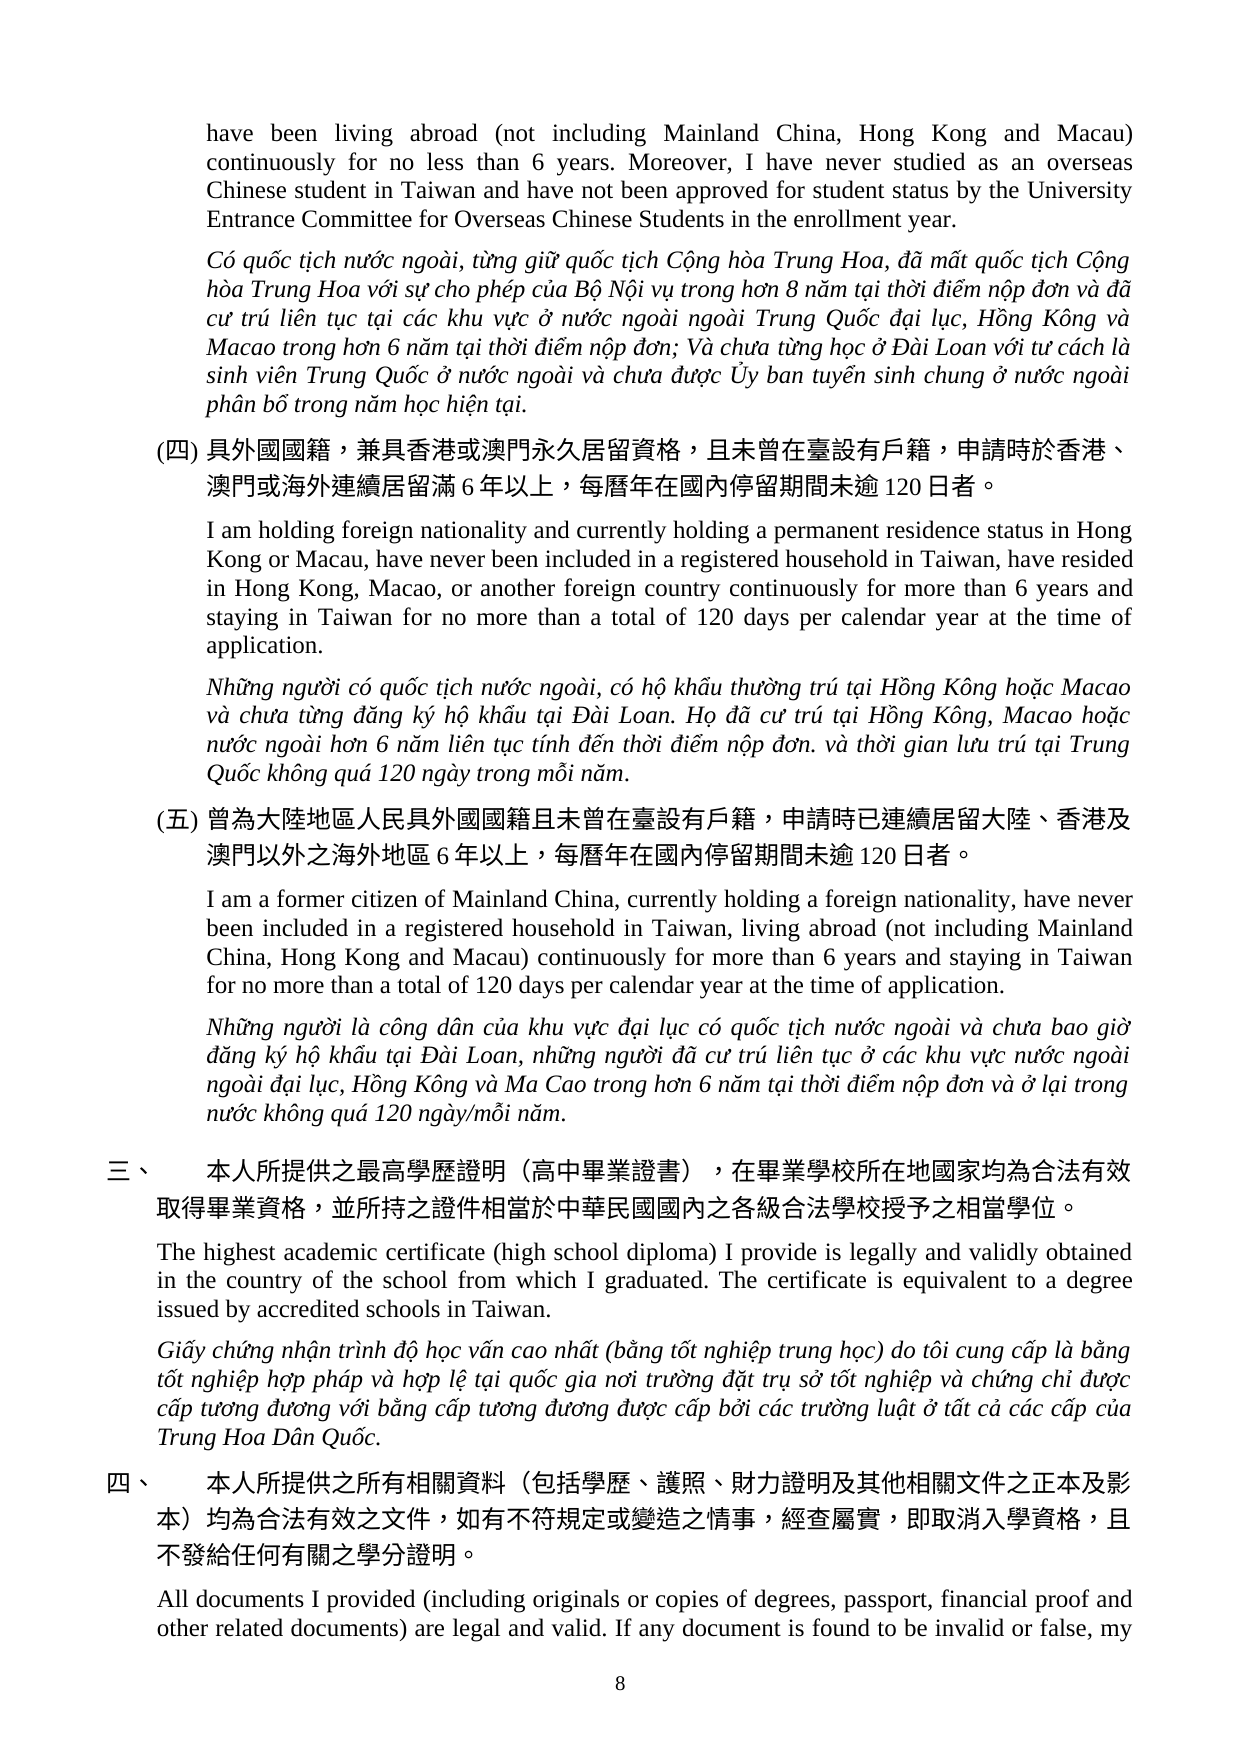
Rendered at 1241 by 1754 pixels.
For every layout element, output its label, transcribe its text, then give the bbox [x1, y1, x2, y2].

text Có quốc tịch nước ngoài, từng giữ quốc tịch Cộng hòa Trung Hoa, đã mất quốc tịch Cộng hòa Trung Hoa với sự cho phép của Bộ Nội vụ trong hơn 8 năm tại thời điểm nộp đơn và đã cư trú liên tục tại các khu vực ở nước ngoài ngoài Trung Quốc đại lục, Hồng Kông và Macao trong hơn 6 năm tại thời điểm nộp đơn; Và chưa từng học ở Đài Loan với tư cách là sinh viên Trung Quốc ở nước ngoài và chưa được Ủy ban tuyển sinh chung ở nước ngoài phân bổ trong năm học hiện tại. [206, 246, 1134, 418]
list 具外國國籍，兼具香港或澳門永久居留資格，且未曾在臺設有戶籍，申請時於香港、澳門或海外連續居留滿6年以上，每曆年在國內停留期間未逾120日者。 [156, 431, 1134, 503]
text I am a former citizen of Mainland China, currently holding a foreign nationality, have never been included in a registered household in Taiwan, living abroad (not including Mainland China, Hong Kong and Macau) continuously for more than 6 years and staying in Taiwan for no more than a total of 120 days per calendar year at the time of application. [206, 884, 1134, 999]
text I am holding foreign nationality and currently holding a permanent residence status in Hong Kong or Macau, have never been included in a registered household in Taiwan, have resided in Hong Kong, Macao, or another foreign country continuously for more than 6 years and staying in Taiwan for no more than a total of 120 days per calendar year at the time of application. [206, 516, 1134, 659]
list 本人所提供之所有相關資料（包括學歷、護照、財力證明及其他相關文件之正本及影本）均為合法有效之文件，如有不符規定或變造之情事，經查屬實，即取消入學資格，且不發給任何有關之學分證明。 [106, 1463, 1134, 1572]
text Những người có quốc tịch nước ngoài, có hộ khẩu thường trú tại Hồng Kông hoặc Macao và chưa từng đăng ký hộ khẩu tại Đài Loan. Họ đã cư trú tại Hồng Kông, Macao hoặc nước ngoài hơn 6 năm liên tục tính đến thời điểm nộp đơn. và thời gian lưu trú tại Trung Quốc không quá 120 ngày trong mỗi năm. [206, 672, 1134, 787]
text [206, 118, 1134, 233]
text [157, 1584, 1134, 1642]
text Giấy chứng nhận trình độ học vấn cao nhất (bằng tốt nghiệp trung học) do tôi cung cấp là bằng tốt nghiệp hợp pháp và hợp lệ tại quốc gia nơi trường đặt trụ sở tốt nghiệp và chứng chỉ được cấp tương đương với bằng cấp tương đương được cấp bởi các trường luật ở tất cả các cấp của Trung Hoa Dân Quốc. [157, 1336, 1134, 1451]
text The highest academic certificate (high school diploma) I provide is legally and validly obtained in the country of the school from which I graduated. The certificate is equivalent to a degree issued by accredited schools in Taiwan. [157, 1237, 1134, 1323]
list 本人所提供之最高學歷證明（高中畢業證書），在畢業學校所在地國家均為合法有效取得畢業資格，並所持之證件相當於中華民國國內之各級合法學校授予之相當學位。 [106, 1152, 1134, 1224]
text Những người là công dân của khu vực đại lục có quốc tịch nước ngoài và chưa bao giờ đăng ký hộ khẩu tại Đài Loan, những người đã cư trú liên tục ở các khu vực nước ngoài ngoài đại lục, Hồng Kông và Ma Cao trong hơn 6 năm tại thời điểm nộp đơn và ở lại trong nước không quá 120 ngày/mỗi năm. [206, 1012, 1134, 1127]
list 曾為大陸地區人民具外國國籍且未曾在臺設有戶籍，申請時已連續居留大陸、香港及澳門以外之海外地區6年以上，每曆年在國內停留期間未逾120日者。 [156, 799, 1134, 872]
